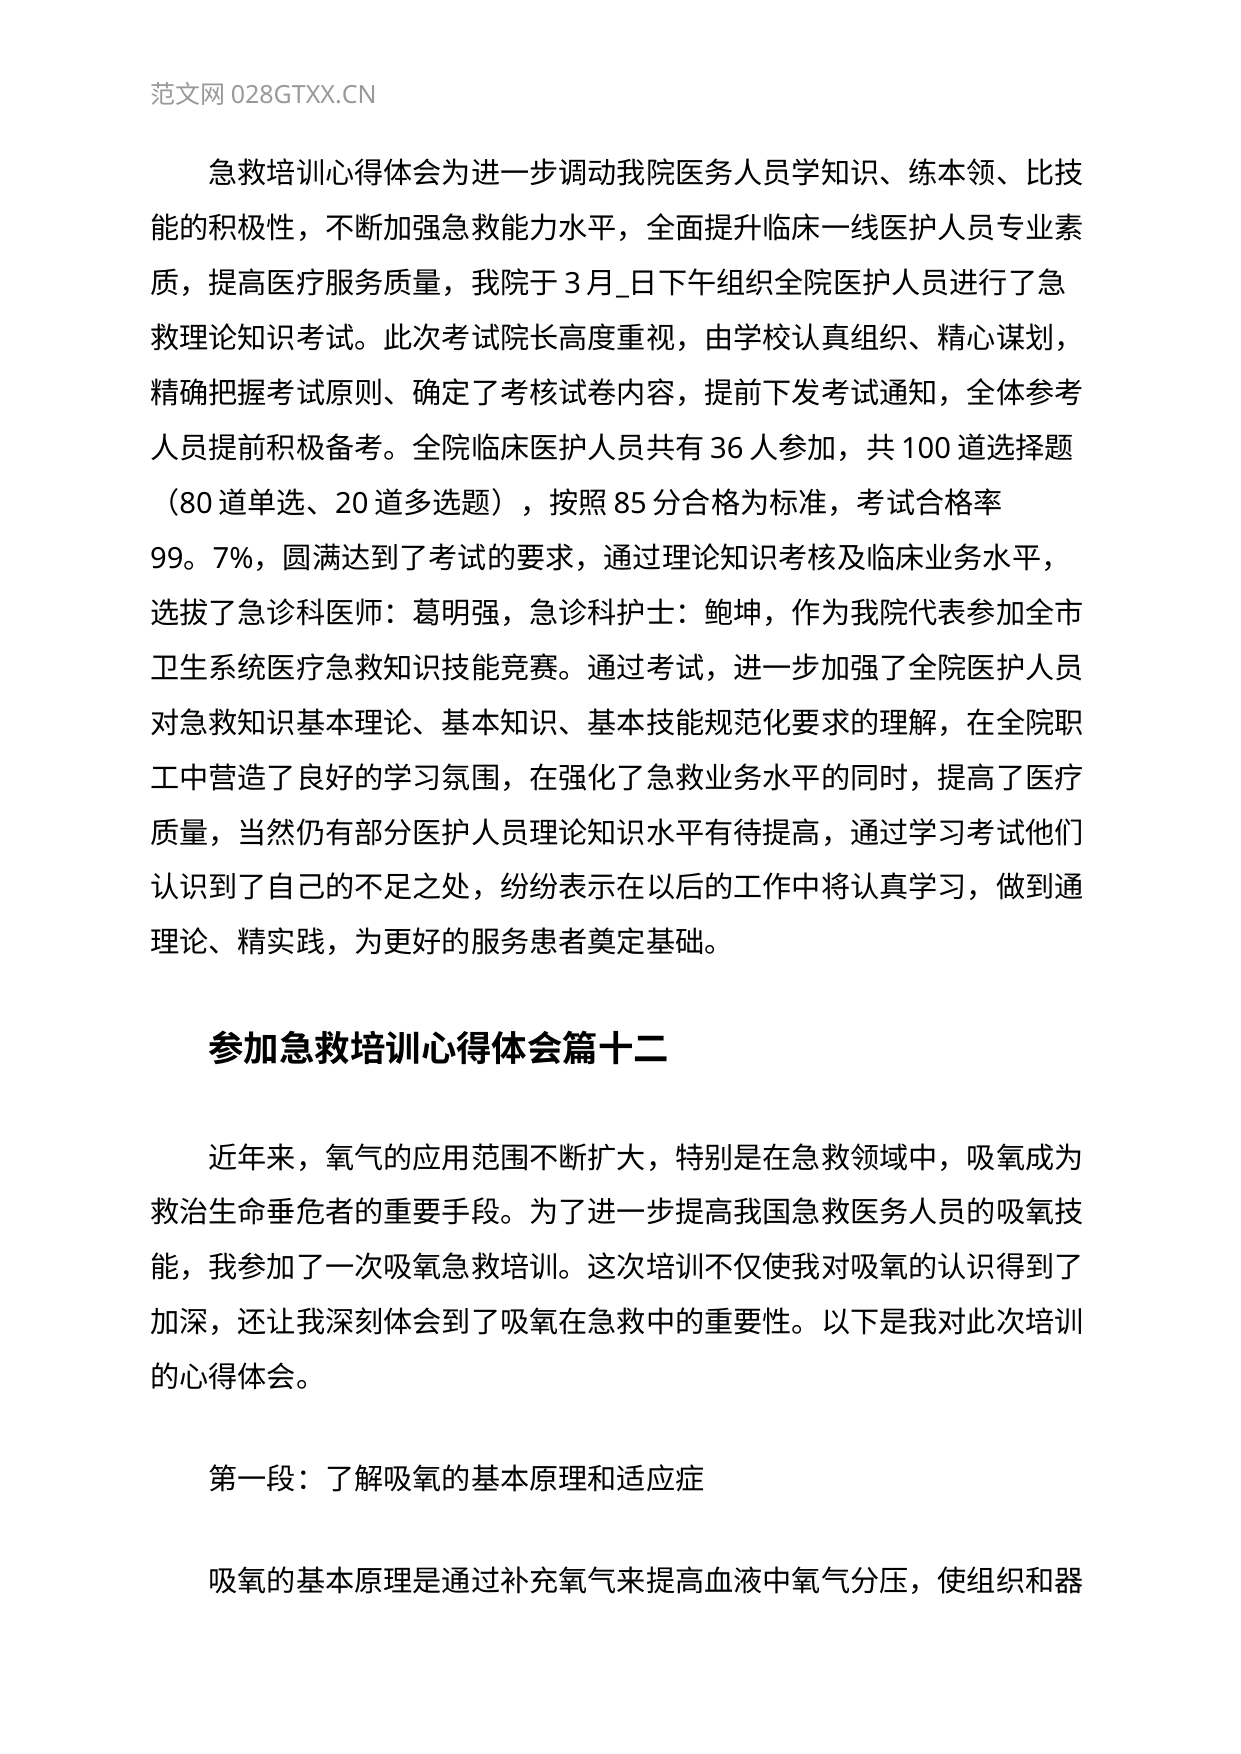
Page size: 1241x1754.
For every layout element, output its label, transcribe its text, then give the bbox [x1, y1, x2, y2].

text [150, 1557, 1090, 1599]
text 急救培训心得体会为进一步调动我院医务人员学知识、练本领、比技能的积极性，不断加强急救能力水平，全面提升临床一线医护人员专业素质，提高医疗服务质量，我院于3月_日下午组织全院医护人员进行了急救理论知识考试。此次考试院长高度重视，由学校认真组织、精心谋划，精确把握考试原则、确定了考核试卷内容，提前下发考试通知，全体参考人员提前积极备考。全院临床医护人员共有36人参加，共100道选择题（80道单选、20道多选题），按照85分合格为标准，考试合格率99。7%，圆满达到了考试的要求，通过理论知识考核及临床业务水平，选拔了急诊科医师：葛明强，急诊科护士：鲍坤，作为我院代表参加全市卫生系统医疗急救知识技能竞赛。通过考试，进一步加强了全院医护人员对急救知识基本理论、基本知识、基本技能规范化要求的理解，在全院职工中营造了良好的学习氛围，在强化了急救业务水平的同时，提高了医疗质量，当然仍有部分医护人员理论知识水平有待提高，通过学习考试他们认识到了自己的不足之处，纷纷表示在以后的工作中将认真学习，做到通理论、精实践，为更好的服务患者奠定基础。 [150, 150, 1090, 961]
text 第一段：了解吸氧的基本原理和适应症 [150, 1456, 1090, 1498]
text 近年来，氧气的应用范围不断扩大，特别是在急救领域中，吸氧成为救治生命垂危者的重要手段。为了进一步提高我国急救医务人员的吸氧技能，我参加了一次吸氧急救培训。这次培训不仅使我对吸氧的认识得到了加深，还让我深刻体会到了吸氧在急救中的重要性。以下是我对此次培训的心得体会。 [150, 1134, 1090, 1396]
text 参加急救培训心得体会篇十二 [150, 1021, 1090, 1072]
